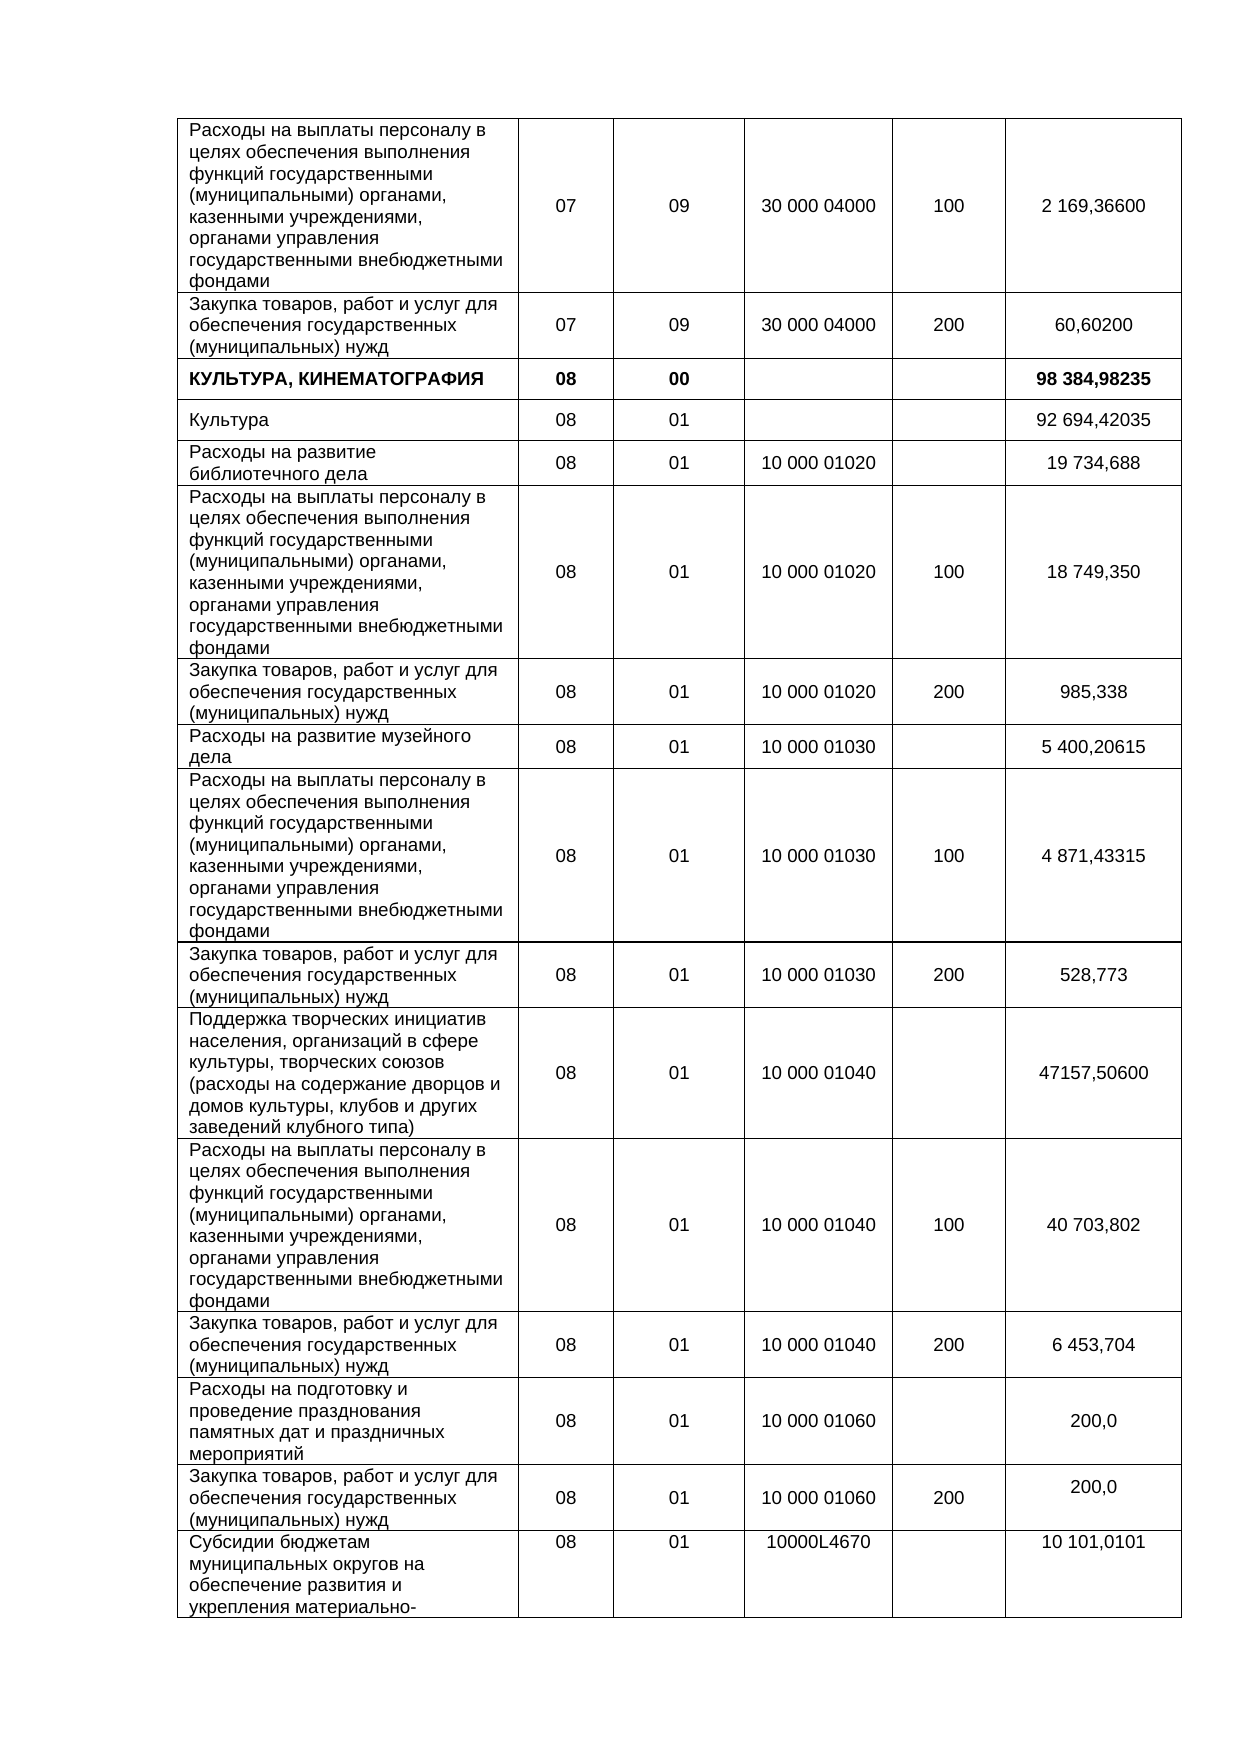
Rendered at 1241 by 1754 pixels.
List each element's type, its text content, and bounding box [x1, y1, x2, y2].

table_cell 10 000 01020 [745, 659, 892, 724]
table_cell 10000L4670 [745, 1531, 892, 1617]
table_cell 09 [614, 119, 744, 292]
table_cell 01 [614, 1139, 744, 1311]
table_cell 08 [519, 1531, 613, 1617]
table_cell 100 [893, 769, 1005, 941]
table_cell 01 [614, 725, 744, 768]
table_cell Закупка товаров, работ и услуг для обеспечения государственных (муниципальных) нужд [178, 1465, 518, 1530]
table_cell 01 [614, 1531, 744, 1617]
table_cell [893, 1531, 1005, 1617]
table_cell 10 000 01030 [745, 769, 892, 941]
table_cell Закупка товаров, работ и услуг для обеспечения государственных (муниципальных) нужд [178, 293, 518, 357]
table_cell [745, 359, 892, 399]
table_cell 10 000 01020 [745, 486, 892, 658]
table_cell [893, 1378, 1005, 1464]
table_cell КУЛЬТУРА, КИНЕМАТОГРАФИЯ [178, 359, 518, 399]
table_cell 08 [519, 486, 613, 658]
table_cell 08 [519, 1139, 613, 1311]
table_cell Поддержка творческих инициатив населения, организаций в сфере культуры, творческих союзов (расходы на содержание дворцов и домов культуры, клубов и других заведений клубного типа) [178, 1008, 518, 1138]
table_cell 200 [893, 659, 1005, 724]
table_cell 10 000 01030 [745, 943, 892, 1007]
table_cell 528,773 [1006, 943, 1181, 1007]
table_cell 09 [614, 293, 744, 357]
table_cell 98 384,98235 [1006, 359, 1181, 399]
table_cell 92 694,42035 [1006, 400, 1181, 440]
table_cell 18 749,350 [1006, 486, 1181, 658]
table_cell 200 [893, 1465, 1005, 1530]
table_cell 08 [519, 725, 613, 768]
table_cell 100 [893, 1139, 1005, 1311]
table_cell 01 [614, 769, 744, 941]
table_cell 985,338 [1006, 659, 1181, 724]
table_cell 200,0 [1006, 1378, 1181, 1464]
table_cell 08 [519, 1312, 613, 1377]
table_cell 200 [893, 293, 1005, 357]
table_cell 08 [519, 400, 613, 440]
table_cell 30 000 04000 [745, 293, 892, 357]
table_cell 08 [519, 1378, 613, 1464]
table_cell 10 000 01040 [745, 1008, 892, 1138]
table_cell 10 000 01030 [745, 725, 892, 768]
table_cell 07 [519, 293, 613, 357]
table_cell 01 [614, 943, 744, 1007]
table_cell 10 000 01020 [745, 441, 892, 484]
table_cell Закупка товаров, работ и услуг для обеспечения государственных (муниципальных) нужд [178, 659, 518, 724]
table_cell [893, 725, 1005, 768]
table_cell [893, 441, 1005, 484]
table_cell 47157,50600 [1006, 1008, 1181, 1138]
table_cell 08 [519, 1008, 613, 1138]
table_cell 19 734,688 [1006, 441, 1181, 484]
table_cell [745, 400, 892, 440]
table_cell Расходы на развитие музейного дела [178, 725, 518, 768]
table_cell 10 000 01040 [745, 1139, 892, 1311]
table_cell 01 [614, 1378, 744, 1464]
table_cell 200,0 [1006, 1465, 1181, 1530]
table_cell 07 [519, 119, 613, 292]
table_cell 08 [519, 943, 613, 1007]
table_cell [178, 1531, 518, 1617]
table_cell 01 [614, 1465, 744, 1530]
table_cell Расходы на развитие библиотечного дела [178, 441, 518, 484]
table_cell Расходы на подготовку и проведение празднования памятных дат и праздничных мероприятий [178, 1378, 518, 1464]
table_cell 01 [614, 486, 744, 658]
table_cell 10 101,0101 [1006, 1531, 1181, 1617]
table_cell 10 000 01060 [745, 1465, 892, 1530]
table_cell 10 000 01060 [745, 1378, 892, 1464]
table_cell 100 [893, 119, 1005, 292]
table_cell 08 [519, 359, 613, 399]
table_cell 00 [614, 359, 744, 399]
table_cell [893, 400, 1005, 440]
table_cell 200 [893, 1312, 1005, 1377]
table_cell 60,60200 [1006, 293, 1181, 357]
table_cell 01 [614, 400, 744, 440]
table_cell 100 [893, 486, 1005, 658]
table_cell 30 000 04000 [745, 119, 892, 292]
table_cell [893, 1008, 1005, 1138]
table_cell 10 000 01040 [745, 1312, 892, 1377]
table_cell 01 [614, 441, 744, 484]
table_cell [893, 359, 1005, 399]
table_cell Закупка товаров, работ и услуг для обеспечения государственных (муниципальных) нужд [178, 943, 518, 1007]
table_cell 01 [614, 659, 744, 724]
table_cell 01 [614, 1008, 744, 1138]
table_cell 200 [893, 943, 1005, 1007]
table_cell 6 453,704 [1006, 1312, 1181, 1377]
table_cell 08 [519, 769, 613, 941]
table_cell 4 871,43315 [1006, 769, 1181, 941]
table_cell Закупка товаров, работ и услуг для обеспечения государственных (муниципальных) нужд [178, 1312, 518, 1377]
table_cell Культура [178, 400, 518, 440]
table_cell 08 [519, 1465, 613, 1530]
table_cell 08 [519, 441, 613, 484]
table_cell 2 169,36600 [1006, 119, 1181, 292]
table_cell 01 [614, 1312, 744, 1377]
table_cell 08 [519, 659, 613, 724]
table_cell 40 703,802 [1006, 1139, 1181, 1311]
table_cell 5 400,20615 [1006, 725, 1181, 768]
